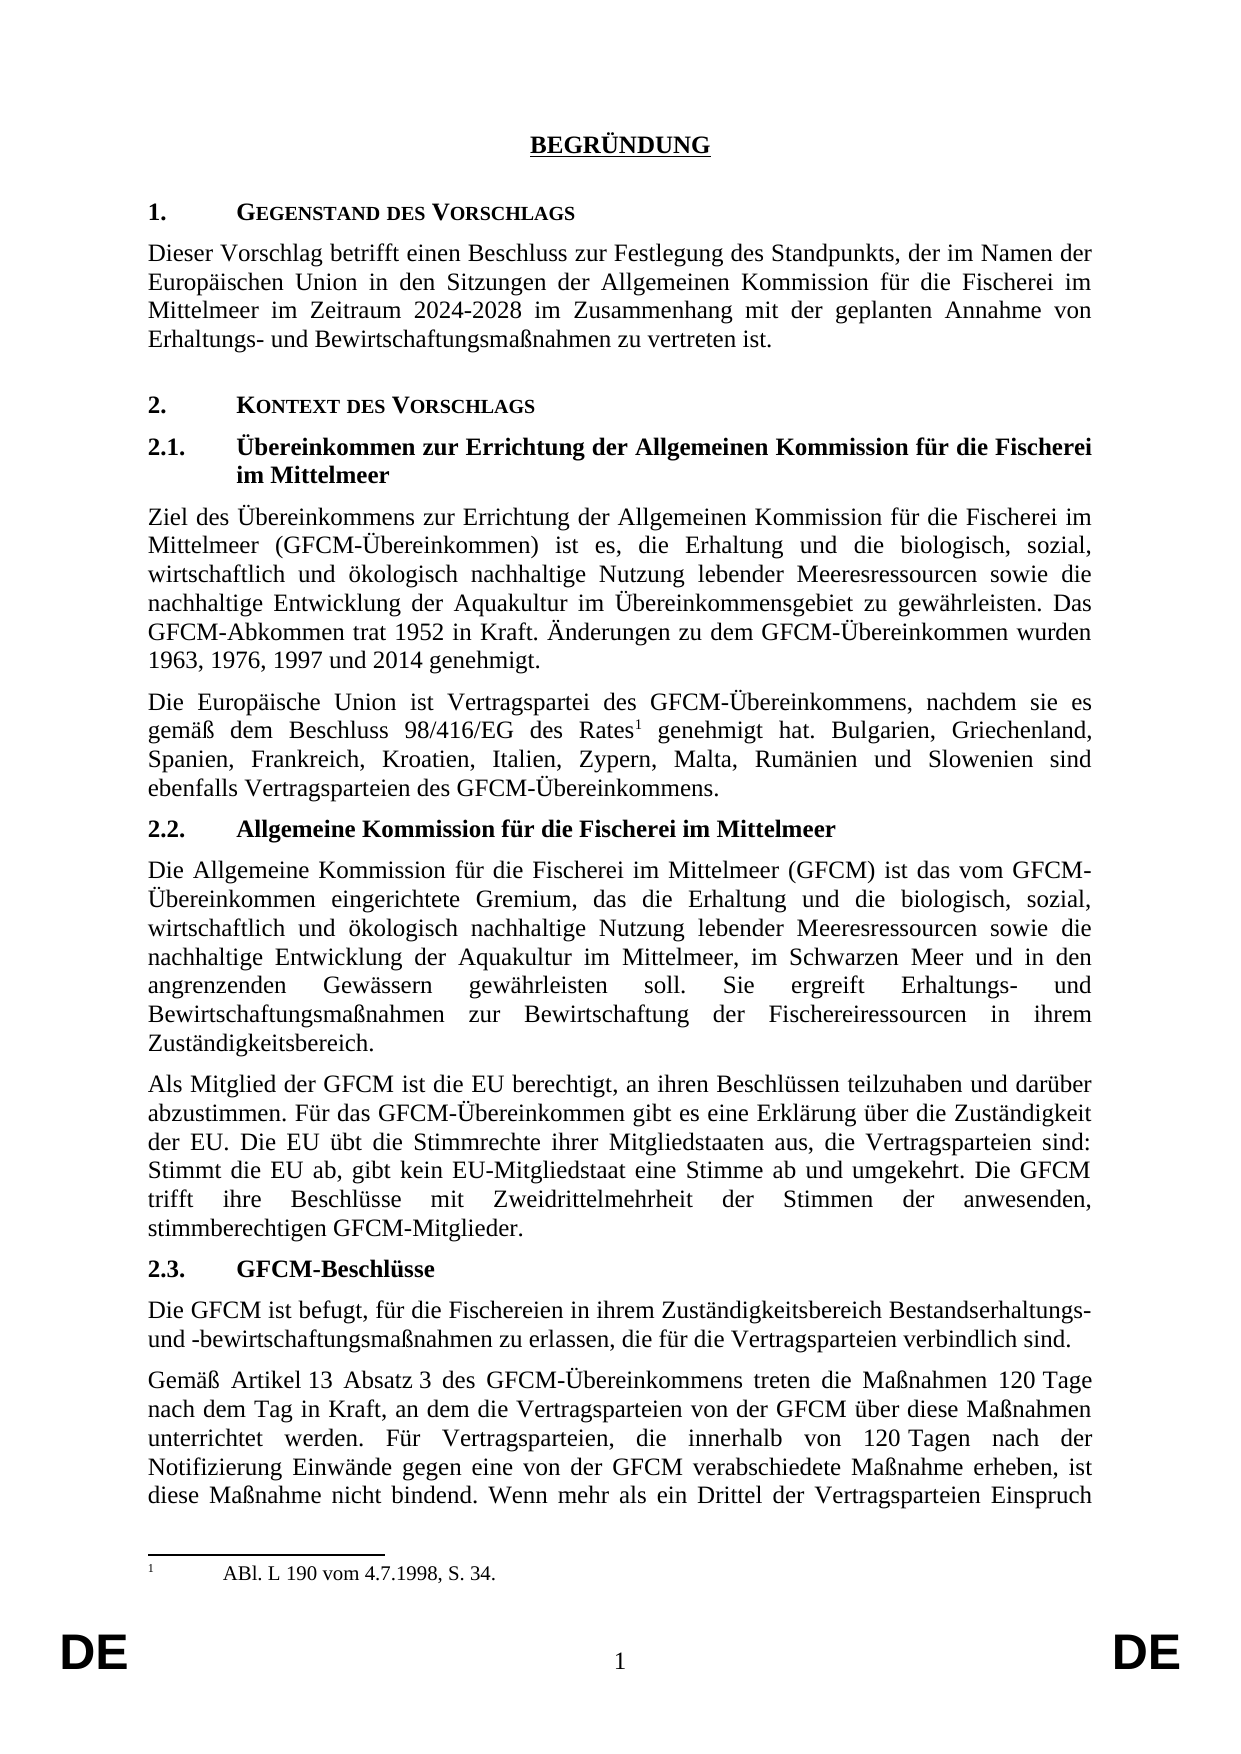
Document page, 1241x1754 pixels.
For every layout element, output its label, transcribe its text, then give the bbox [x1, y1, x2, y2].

subtitle 2.3. GFCM-Beschlüsse [148, 1254, 1093, 1283]
text Dieser Vorschlag betrifft einen Beschluss zur Festlegung des Standpunkts, der im Namen der Europäischen Union in den Sitzungen der Allgemeinen Kommission für die Fischerei im Mittelmeer im Zeitraum 2024-2028 im Zusammenhang mit der geplanten Annahme von Erhaltungs- und Bewirtschaftungsmaßnahmen zu vertreten ist. [148, 238, 1093, 353]
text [148, 1366, 1093, 1509]
text Als Mitglied der GFCM ist die EU berechtigt, an ihren Beschlüssen teilzuhaben und darüber abzustimmen. Für das GFCM-Übereinkommen gibt es eine Erklärung über die Zuständigkeit der EU. Die EU übt die Stimmrechte ihrer Mitgliedstaaten aus, die Vertragsparteien sind: Stimmt die EU ab, gibt kein EU-Mitgliedstaat eine Stimme ab und umgekehrt. Die GFCM trifft ihre Beschlüsse mit Zweidrittelmehrheit der Stimmen der anwesenden, stimmberechtigen GFCM-Mitglieder. [148, 1069, 1093, 1242]
subtitle 2.1. Übereinkommen zur Errichtung der Allgemeinen Kommission für die Fischerei im Mittelmeer [148, 432, 1093, 489]
subtitle 2. Kontext des Vorschlags [148, 391, 1093, 419]
text Ziel des Übereinkommens zur Errichtung der Allgemeinen Kommission für die Fischerei im Mittelmeer (GFCM-Übereinkommen) ist es, die Erhaltung und die biologisch, sozial, wirtschaftlich und ökologisch nachhaltige Nutzung lebender Meeresressourcen sowie die nachhaltige Entwicklung der Aquakultur im Übereinkommensgebiet zu gewährleisten. Das GFCM-Abkommen trat 1952 in Kraft. Änderungen zu dem GFCM-Übereinkommen wurden 1963, 1976, 1997 und 2014 genehmigt. [148, 502, 1093, 674]
subtitle 2.2. Allgemeine Kommission für die Fischerei im Mittelmeer [148, 814, 1093, 843]
text Die Europäische Union ist Vertragspartei des GFCM-Übereinkommens, nachdem sie es gemäß dem Beschluss 98/416/EG des Rates genehmigt hat. Bulgarien, Griechenland, Spanien, Frankreich, Kroatien, Italien, Zypern, Malta, Rumänien und Slowenien sind ebenfalls Vertragsparteien des GFCM-Übereinkommens. [148, 687, 1093, 802]
text BEGRÜNDUNG [148, 131, 1093, 159]
text Die Allgemeine Kommission für die Fischerei im Mittelmeer (GFCM) ist das vom GFCM-Übereinkommen eingerichtete Gremium, das die Erhaltung und die biologisch, sozial, wirtschaftlich und ökologisch nachhaltige Nutzung lebender Meeresressourcen sowie die nachhaltige Entwicklung der Aquakultur im Mittelmeer, im Schwarzen Meer und in den angrenzenden Gewässern gewährleisten soll. Sie ergreift Erhaltungs- und Bewirtschaftungsmaßnahmen zur Bewirtschaftung der Fischereiressourcen in ihrem Zuständigkeitsbereich. [148, 856, 1093, 1057]
text Die GFCM ist befugt, für die Fischereien in ihrem Zuständigkeitsbereich Bestandserhaltungs- und -bewirtschaftungsmaßnahmen zu erlassen, die für die Vertragsparteien verbindlich sind. [148, 1296, 1093, 1353]
subtitle 1. Gegenstand des Vorschlags [148, 197, 1093, 226]
